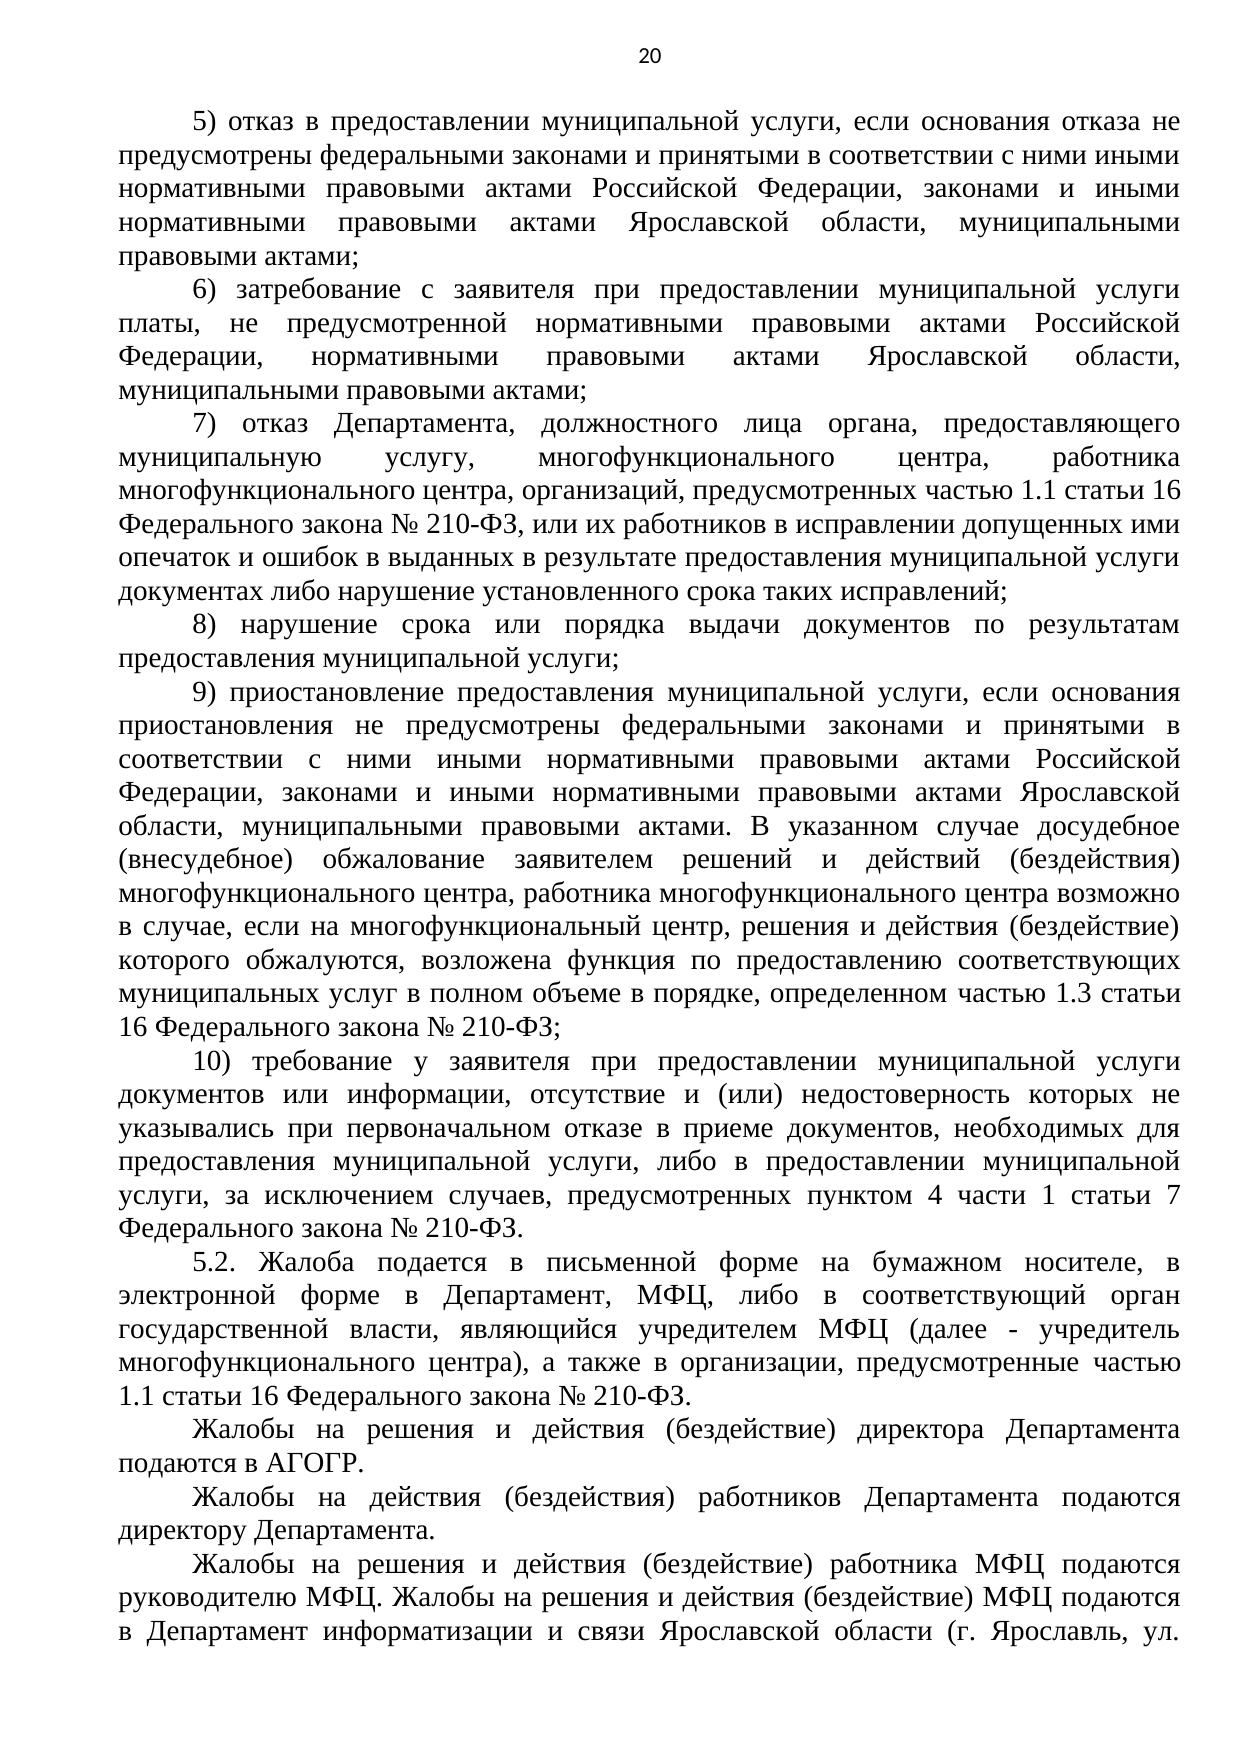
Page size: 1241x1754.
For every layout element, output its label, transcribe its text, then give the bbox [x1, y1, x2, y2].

text 10) требование у заявителя при предоставлении муниципальной услуги документов или информации, отсутствие и (или) недостоверность которых не указывались при первоначальном отказе в приеме документов, необходимых для предоставления муниципальной услуги, либо в предоставлении муниципальной услуги, за исключением случаев, предусмотренных пунктом 4 части 1 статьи 7 Федерального закона № 210-ФЗ. [118, 1043, 1181, 1244]
text 9) приостановление предоставления муниципальной услуги, если основания приостановления не предусмотрены федеральными законами и принятыми в соответствии с ними иными нормативными правовыми актами Российской Федерации, законами и иными нормативными правовыми актами Ярославской области, муниципальными правовыми актами. В указанном случае досудебное (внесудебное) обжалование заявителем решений и действий (бездействия) многофункционального центра, работника многофункционального центра возможно в случае, если на многофункциональный центр, решения и действия (бездействие) которого обжалуются, возложена функция по предоставлению соответствующих муниципальных услуг в полном объеме в порядке, определенном частью 1.3 статьи 16 Федерального закона № 210-ФЗ; [118, 674, 1181, 1043]
text Жалобы на действия (бездействия) работников Департамента подаются директору Департамента. [118, 1479, 1181, 1546]
text 6) затребование с заявителя при предоставлении муниципальной услуги платы, не предусмотренной нормативными правовыми актами Российской Федерации, нормативными правовыми актами Ярославской области, муниципальными правовыми актами; [118, 271, 1181, 405]
text 5) отказ в предоставлении муниципальной услуги, если основания отказа не предусмотрены федеральными законами и принятыми в соответствии с ними иными нормативными правовыми актами Российской Федерации, законами и иными нормативными правовыми актами Ярославской области, муниципальными правовыми актами; [118, 103, 1181, 271]
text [118, 1546, 1181, 1646]
text 8) нарушение срока или порядка выдачи документов по результатам предоставления муниципальной услуги; [118, 607, 1181, 674]
text 7) отказ Департамента, должностного лица органа, предоставляющего муниципальную услугу, многофункционального центра, работника многофункционального центра, организаций, предусмотренных частью 1.1 статьи 16 Федерального закона № 210-ФЗ, или их работников в исправлении допущенных ими опечаток и ошибок в выданных в результате предоставления муниципальной услуги документах либо нарушение установленного срока таких исправлений; [118, 405, 1181, 607]
text Жалобы на решения и действия (бездействие) директора Департамента подаются в АГОГР. [118, 1412, 1181, 1479]
text 5.2. Жалоба подается в письменной форме на бумажном носителе, в электронной форме в Департамент, МФЦ, либо в соответствующий орган государственной власти, являющийся учредителем МФЦ (далее - учредитель многофункционального центра), а также в организации, предусмотренные частью 1.1 статьи 16 Федерального закона № 210-ФЗ. [118, 1244, 1181, 1412]
